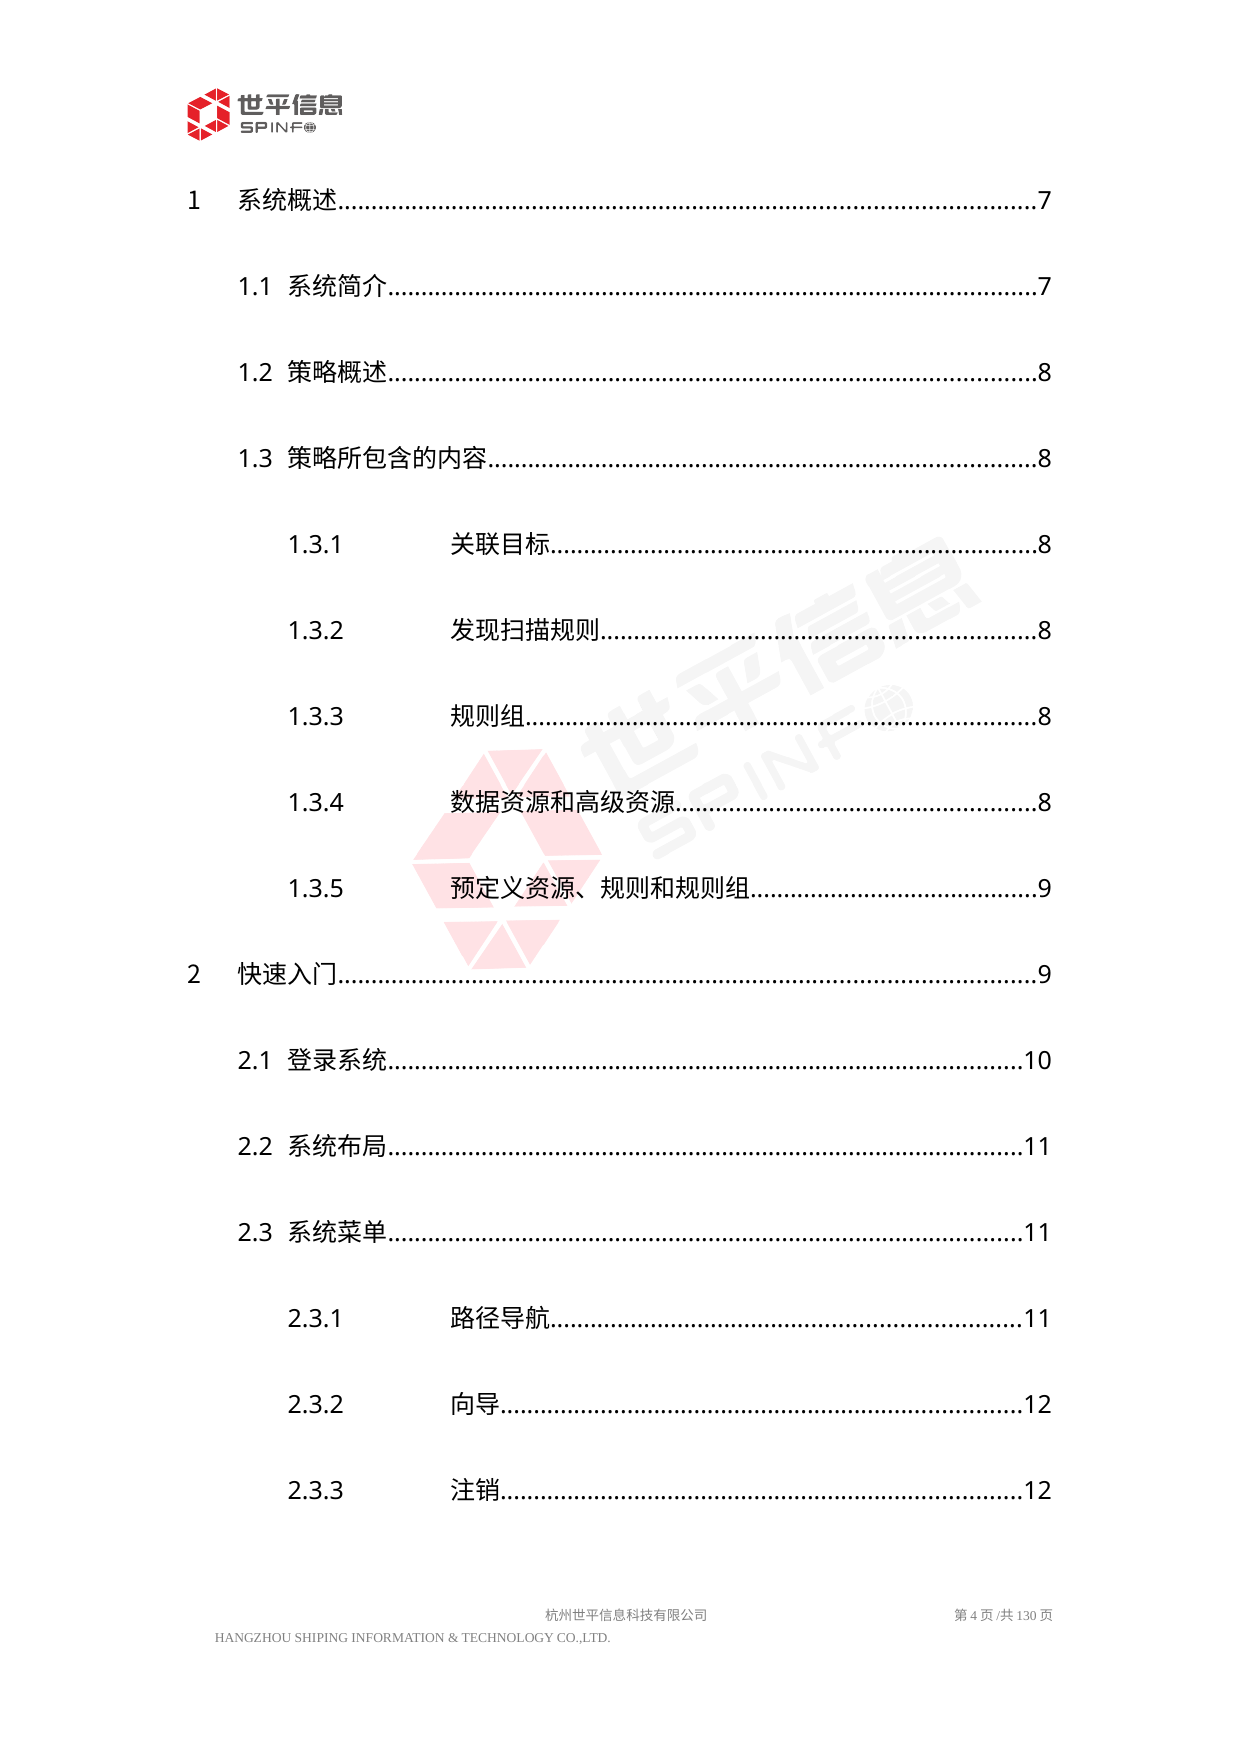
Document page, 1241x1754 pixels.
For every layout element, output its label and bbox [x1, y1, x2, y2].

picture [187, 88, 343, 141]
